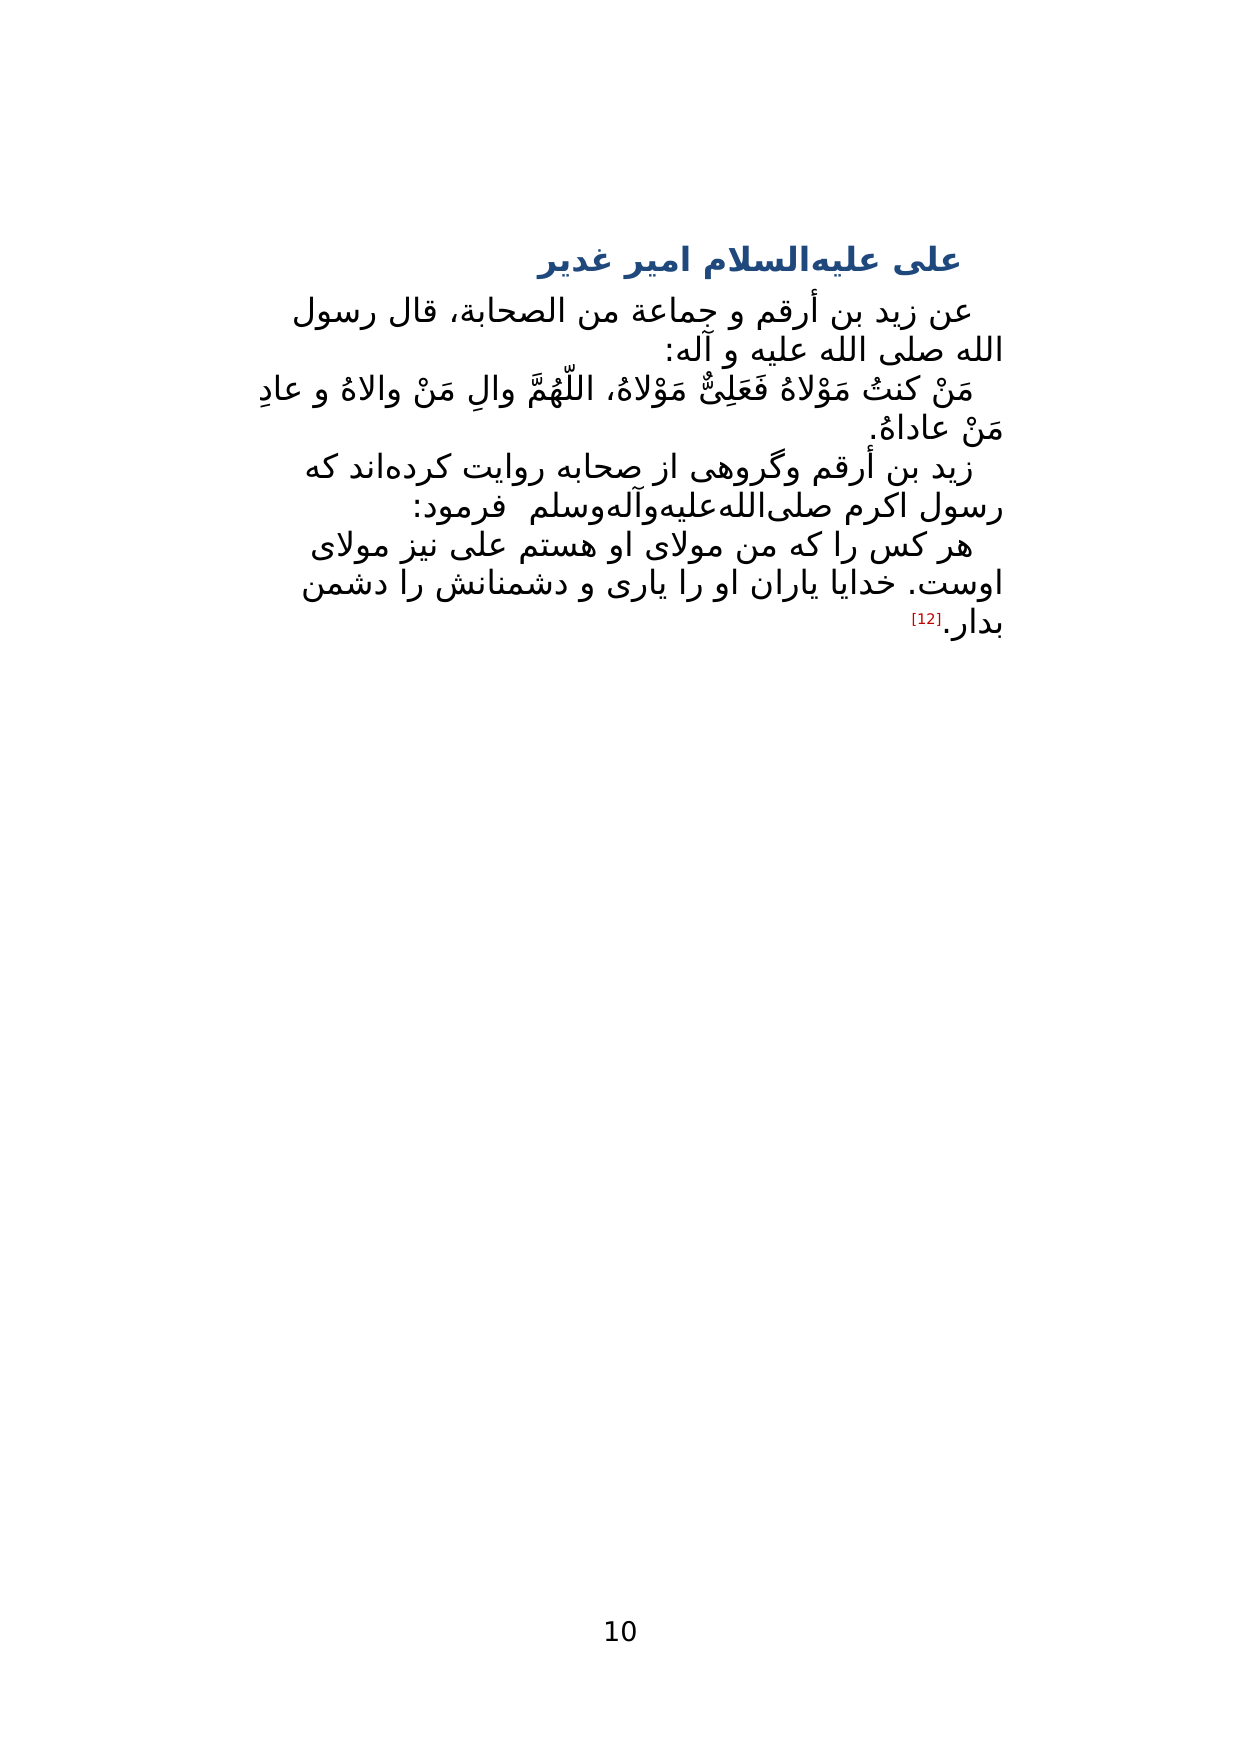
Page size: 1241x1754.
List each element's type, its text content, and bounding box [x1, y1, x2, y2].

text عن زید بن أرقم و جماعة من الصحابة، قال رسول الله صلی الله علیه و آله: [236, 292, 1004, 369]
text هر کس را که من مولای او هستم علی نیز مولای اوست. خدایا یاران او را یاری و دشمنانش را دشمن بدار.[12] [236, 525, 1004, 642]
text مَنْ کنتُ مَوْلاهُ فَعَلِیٌّ مَوْلاهُ، اللّهُمَّ والِ مَنْ والاهُ و عادِ مَنْ عاداهُ. [236, 369, 1004, 447]
subtitle علی علیه‌السلام امیر غدیر [236, 241, 1004, 279]
text زید بن أرقم وگروهی از صحابه روایت کرده‌اند که رسول اکرم صلى‌الله‌عليه‌وآله‌وسلم فرمود: [236, 447, 1004, 525]
